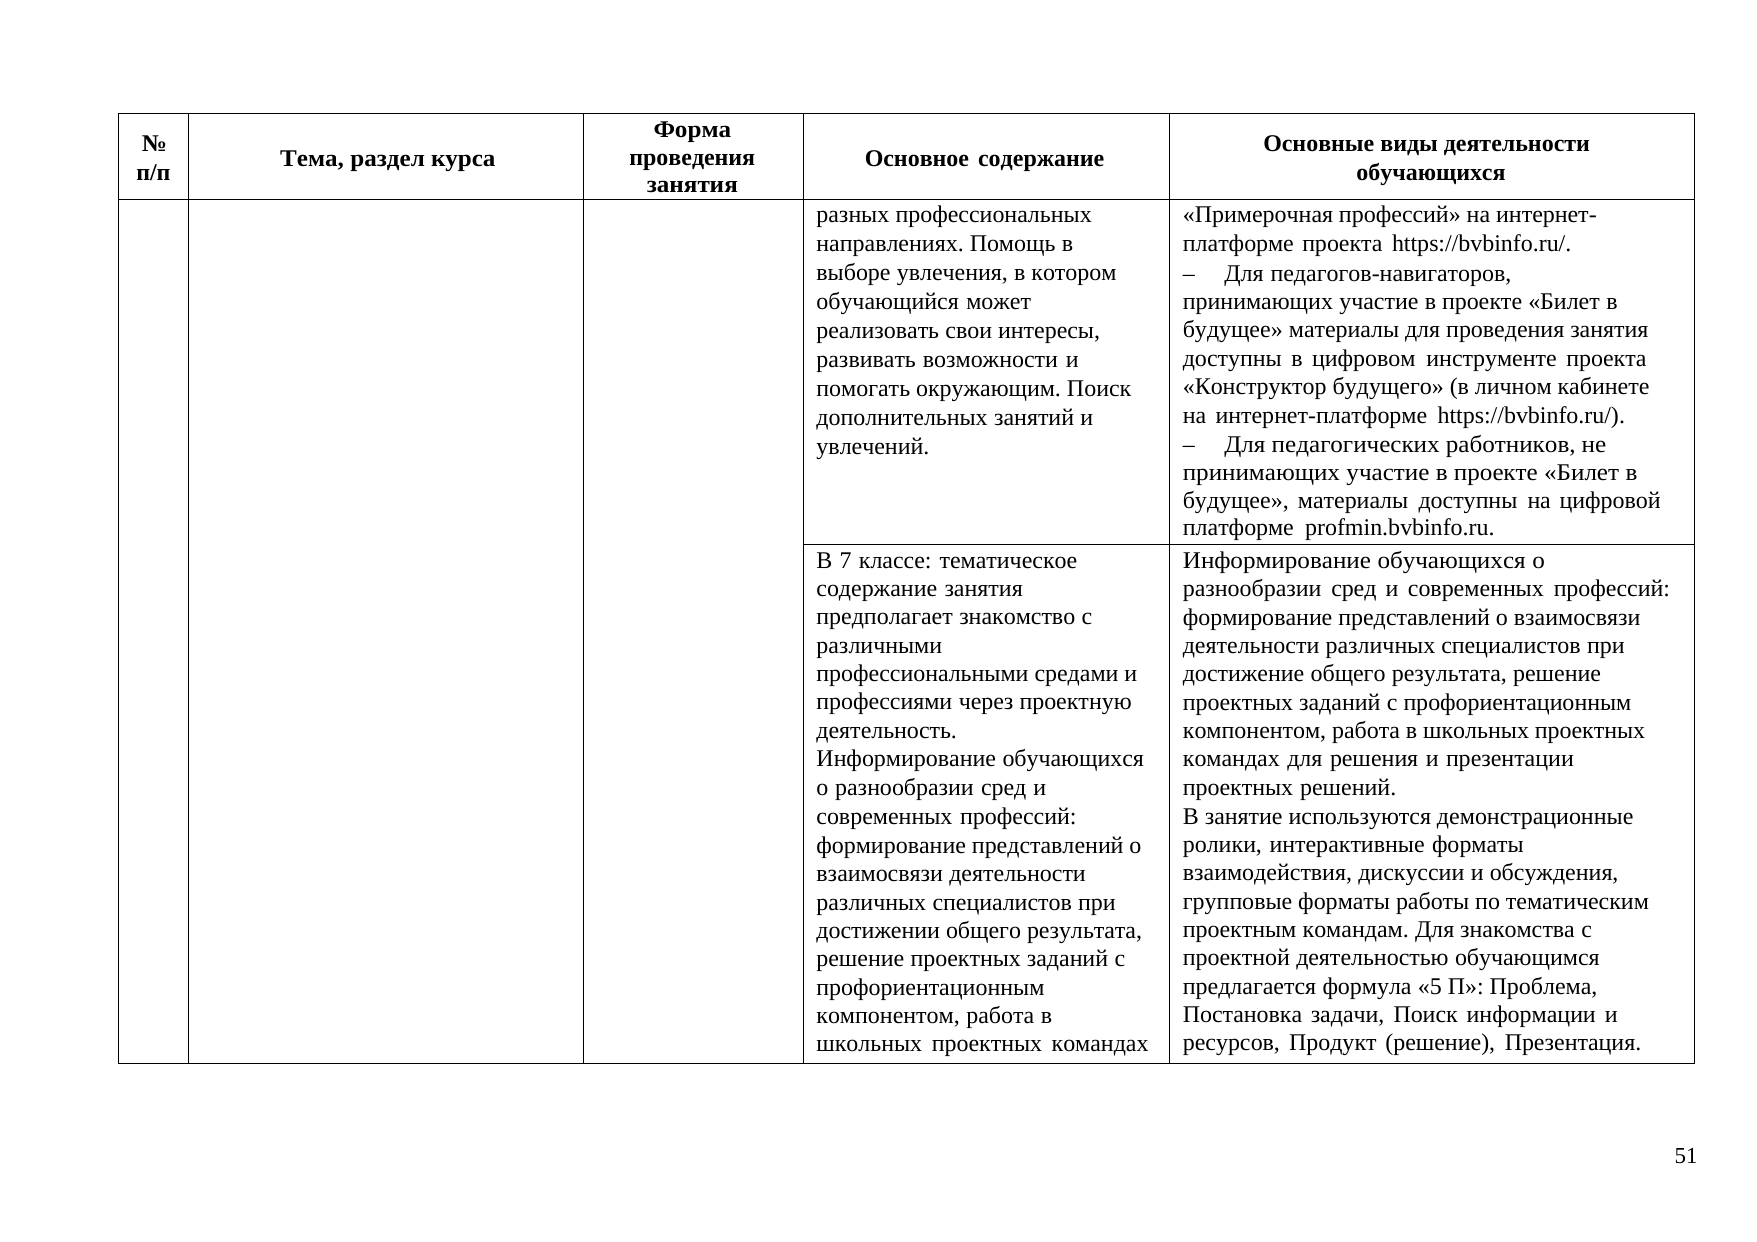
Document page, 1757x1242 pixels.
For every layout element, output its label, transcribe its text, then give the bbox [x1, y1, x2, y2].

table_cell [119, 200, 188, 1063]
table_cell разных профессиональных направлениях. Помощь в выборе увлечения, в котором обучающийся может реализовать свои интересы, развивать возможности и помогать окружающим. Поиск дополнительных занятий и увлечений. [804, 200, 1169, 544]
table_header Тема, раздел курса [189, 114, 583, 199]
table_cell В 7 классе: тематическое содержание занятия предполагает знакомство с различными профессиональными средами и профессиями через проектную деятельность. Информирование обучающихся о разнообразии сред и современных профессий: формирование представлений о взаимосвязи деятельности различных специалистов при достижении общего результата, решение проектных заданий с профориентационным компонентом, работа в школьных проектных командах [804, 545, 1169, 1063]
table_cell «Примерочная профессий» на интернет- платформе проекта https://bvbinfo.ru/. Для педагогов-навигаторов, принимающих участие в проекте «Билет в будущее» материалы для проведения занятия доступны в цифровом инструменте проекта «Конструктор будущего» (в личном кабинете на интернет-платформе https://bvbinfo.ru/). Для педагогических работников, не принимающих участие в проекте «Билет в будущее», материалы доступны на цифровой платформе profmin.bvbinfo.ru. [1170, 200, 1694, 544]
table_cell [584, 200, 803, 1063]
table_header Основные виды деятельности обучающихся [1170, 114, 1694, 199]
table_cell Информирование обучающихся о разнообразии сред и современных профессий: формирование представлений о взаимосвязи деятельности различных специалистов при достижение общего результата, решение проектных заданий с профориентационным компонентом, работа в школьных проектных командах для решения и презентации проектных решений. В занятие используются демонстрационные ролики, интерактивные форматы взаимодействия, дискуссии и обсуждения, групповые форматы работы по тематическим проектным командам. Для знакомства с проектной деятельностью обучающимся предлагается формула «5 П»: Проблема, Постановка задачи, Поиск информации и ресурсов, Продукт (решение), Презентация. [1170, 545, 1694, 1063]
table_header Основное содержание [804, 114, 1169, 199]
table_header Форма проведения занятия [584, 114, 803, 199]
table_header № п/п [119, 114, 188, 199]
table_cell [189, 200, 583, 1063]
